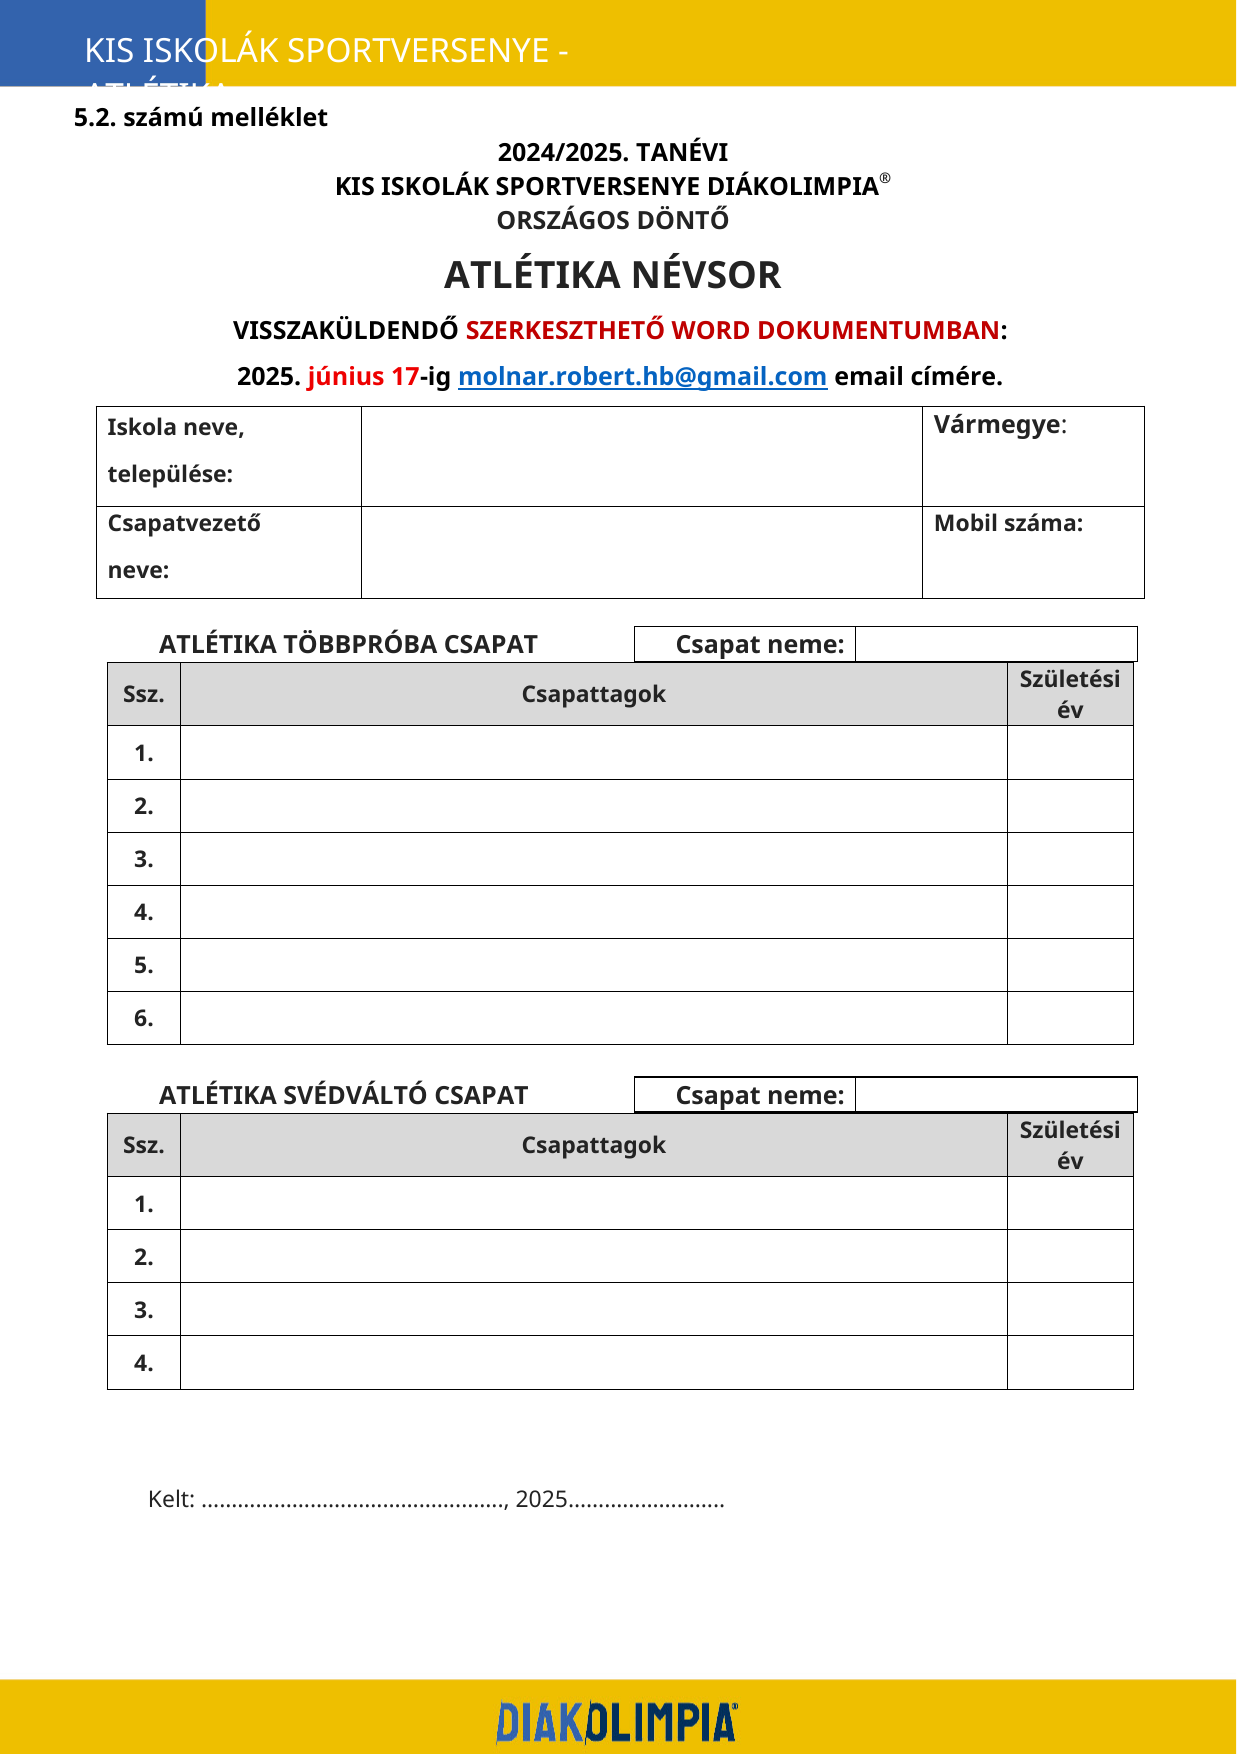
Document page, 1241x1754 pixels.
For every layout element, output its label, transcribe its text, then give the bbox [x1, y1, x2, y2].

table_cell [1008, 886, 1133, 938]
table_header [362, 407, 922, 506]
table_cell 2. [108, 780, 180, 832]
table_header [856, 1078, 1137, 1111]
text Kelt: …………………………………….……., 2025…………………….. [148, 1483, 1093, 1514]
text 2025. június 17-ig molnar.robert.hb@gmail.com email címére. [74, 359, 1166, 393]
table_cell [1008, 1336, 1133, 1388]
table_cell [1008, 780, 1133, 832]
table_cell [1008, 1177, 1133, 1229]
table_cell [181, 780, 1007, 832]
table_cell [1008, 833, 1133, 885]
table_cell [181, 1177, 1007, 1229]
table_cell [1008, 726, 1133, 778]
table_header Ssz. [108, 1114, 180, 1176]
table_header Születési év [1008, 663, 1133, 725]
table_cell [1008, 992, 1133, 1044]
table_header Iskola neve, települése: [97, 407, 361, 506]
table_cell [181, 833, 1007, 885]
table_cell 2. [108, 1230, 180, 1282]
table_header ATLÉTIKA SVÉDVÁLTÓ CSAPAT [148, 1076, 634, 1111]
table_cell 1. [108, 726, 180, 778]
table_cell [181, 886, 1007, 938]
text 5.2. számú melléklet [74, 100, 1078, 134]
table_cell Mobil száma: [923, 507, 1144, 598]
table_cell [181, 1230, 1007, 1282]
table_cell [1008, 939, 1133, 991]
table_cell [181, 939, 1007, 991]
table_cell [362, 507, 922, 598]
table_cell [181, 1336, 1007, 1388]
table_cell 4. [108, 1336, 180, 1388]
picture [0, 0, 1237, 1754]
text ATLÉTIKA NÉVSOR [148, 249, 1078, 300]
table_cell 3. [108, 833, 180, 885]
text VISSZAKÜLDENDŐ SZERKESZTHETŐ WORD DOKUMENTUMBAN: [74, 312, 1166, 346]
table_cell [181, 1283, 1007, 1335]
table_header Ssz. [108, 663, 180, 725]
table_cell 5. [108, 939, 180, 991]
table_header Csapattagok [181, 663, 1007, 725]
table_cell [181, 726, 1007, 778]
table_cell 1. [108, 1177, 180, 1229]
text ORSZÁGOS DÖNTŐ [148, 202, 1078, 236]
table_cell Csapatvezető neve: [97, 507, 361, 598]
table_header Csapat neme: [635, 1078, 855, 1111]
table_cell [1008, 1283, 1133, 1335]
table_header ATLÉTIKA TÖBBPRÓBA CSAPAT [148, 626, 634, 661]
table_cell 6. [108, 992, 180, 1044]
table_cell [181, 992, 1007, 1044]
table_cell 3. [108, 1283, 180, 1335]
table_header Csapat neme: [635, 627, 855, 661]
table_header Születési év [1008, 1114, 1133, 1176]
text 2024/2025. TANÉVI [148, 134, 1078, 168]
table_cell [1008, 1230, 1133, 1282]
table_header Csapattagok [181, 1114, 1007, 1176]
table_header Vármegye: [923, 407, 1144, 506]
table_cell 4. [108, 886, 180, 938]
text KIS ISKOLÁK SPORTVERSENYE DIÁKOLIMPIA® [148, 168, 1078, 202]
table_header [856, 627, 1137, 661]
